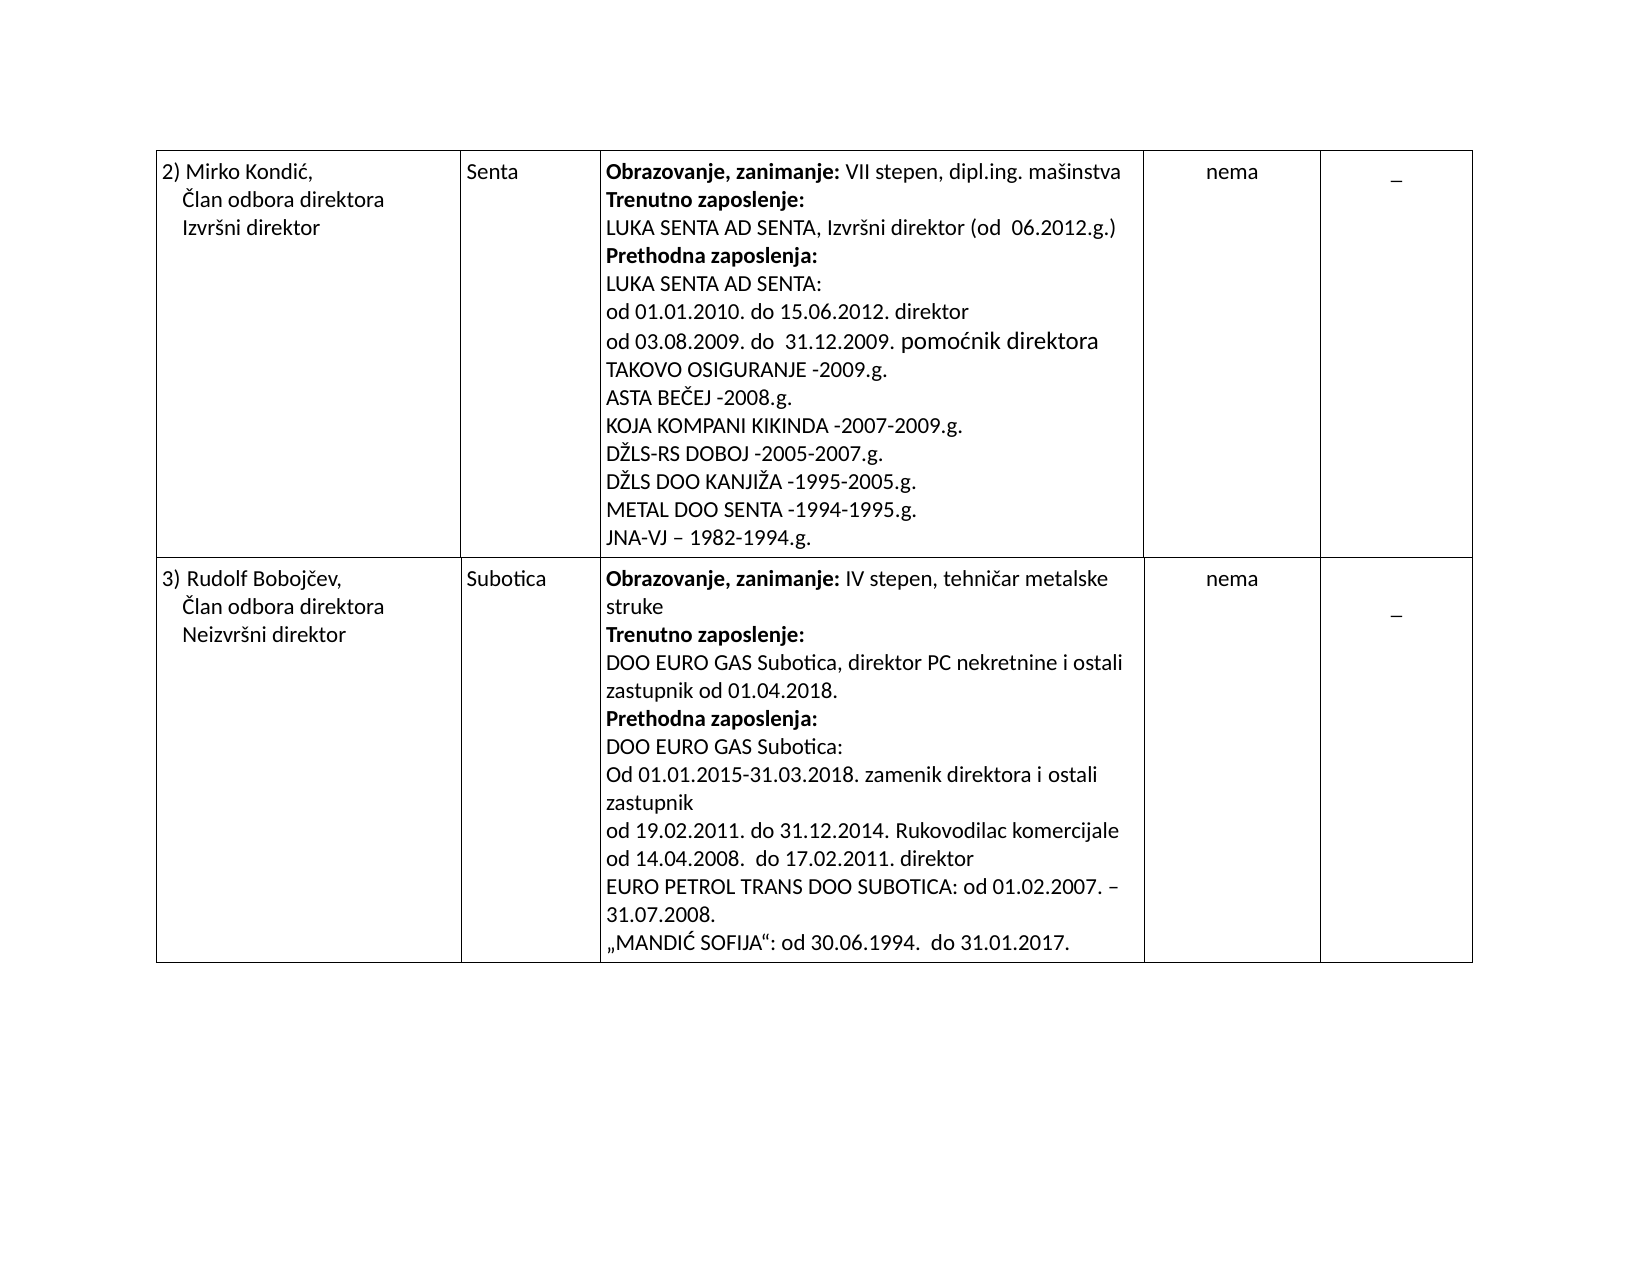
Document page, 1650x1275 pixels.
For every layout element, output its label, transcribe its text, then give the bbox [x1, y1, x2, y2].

table_cell Rudolf Bobojčev, Član odbora direktora Neizvršni direktor [157, 558, 461, 962]
table_cell nema [1145, 558, 1320, 962]
table_cell _ [1321, 558, 1472, 962]
table_header _ [1321, 151, 1472, 557]
table_cell Obrazovanje, zanimanje: IV stepen, tehničar metalske struke Trenutno zaposlenje: DOO EURO GAS Subotica, direktor PC nekretnine i ostali zastupnik od 01.04.2018. Prethodna zaposlenja: DOO EURO GAS Subotica: Od 01.01.2015-31.03.2018. zamenik direktora i ostali zastupnik od 19.02.2011. do 31.12.2014. Rukovodilac komercijale od 14.04.2008. do 17.02.2011. direktor EURO PETROL TRANS DOO SUBOTICA: od 01.02.2007. – 31.07.2008. „MANDIĆ SOFIJA“: od 30.06.1994. do 31.01.2017. [601, 558, 1144, 962]
table_header Senta [461, 151, 600, 557]
table_header Obrazovanje, zanimanje: VII stepen, dipl.ing. mašinstva Trenutno zaposlenje: LUKA SENTA AD SENTA, Izvršni direktor (od 06.2012.g.) Prethodna zaposlenja: LUKA SENTA AD SENTA: od 01.01.2010. do 15.06.2012. direktor od 03.08.2009. do 31.12.2009. pomoćnik direktora TAKOVO OSIGURANJE -2009.g. ASTA BEČEJ -2008.g. KOJA KOMPANI KIKINDA -2007-2009.g. DŽLS-RS DOBOJ -2005-2007.g. DŽLS DOO KANJIŽA -1995-2005.g. METAL DOO SENTA -1994-1995.g. JNA-VJ – 1982-1994.g. [601, 151, 1143, 557]
table_cell Subotica [462, 558, 600, 962]
table_header 2) Mirko Kondić, Član odbora direktora Izvršni direktor [157, 151, 460, 557]
table_header nema [1144, 151, 1320, 557]
